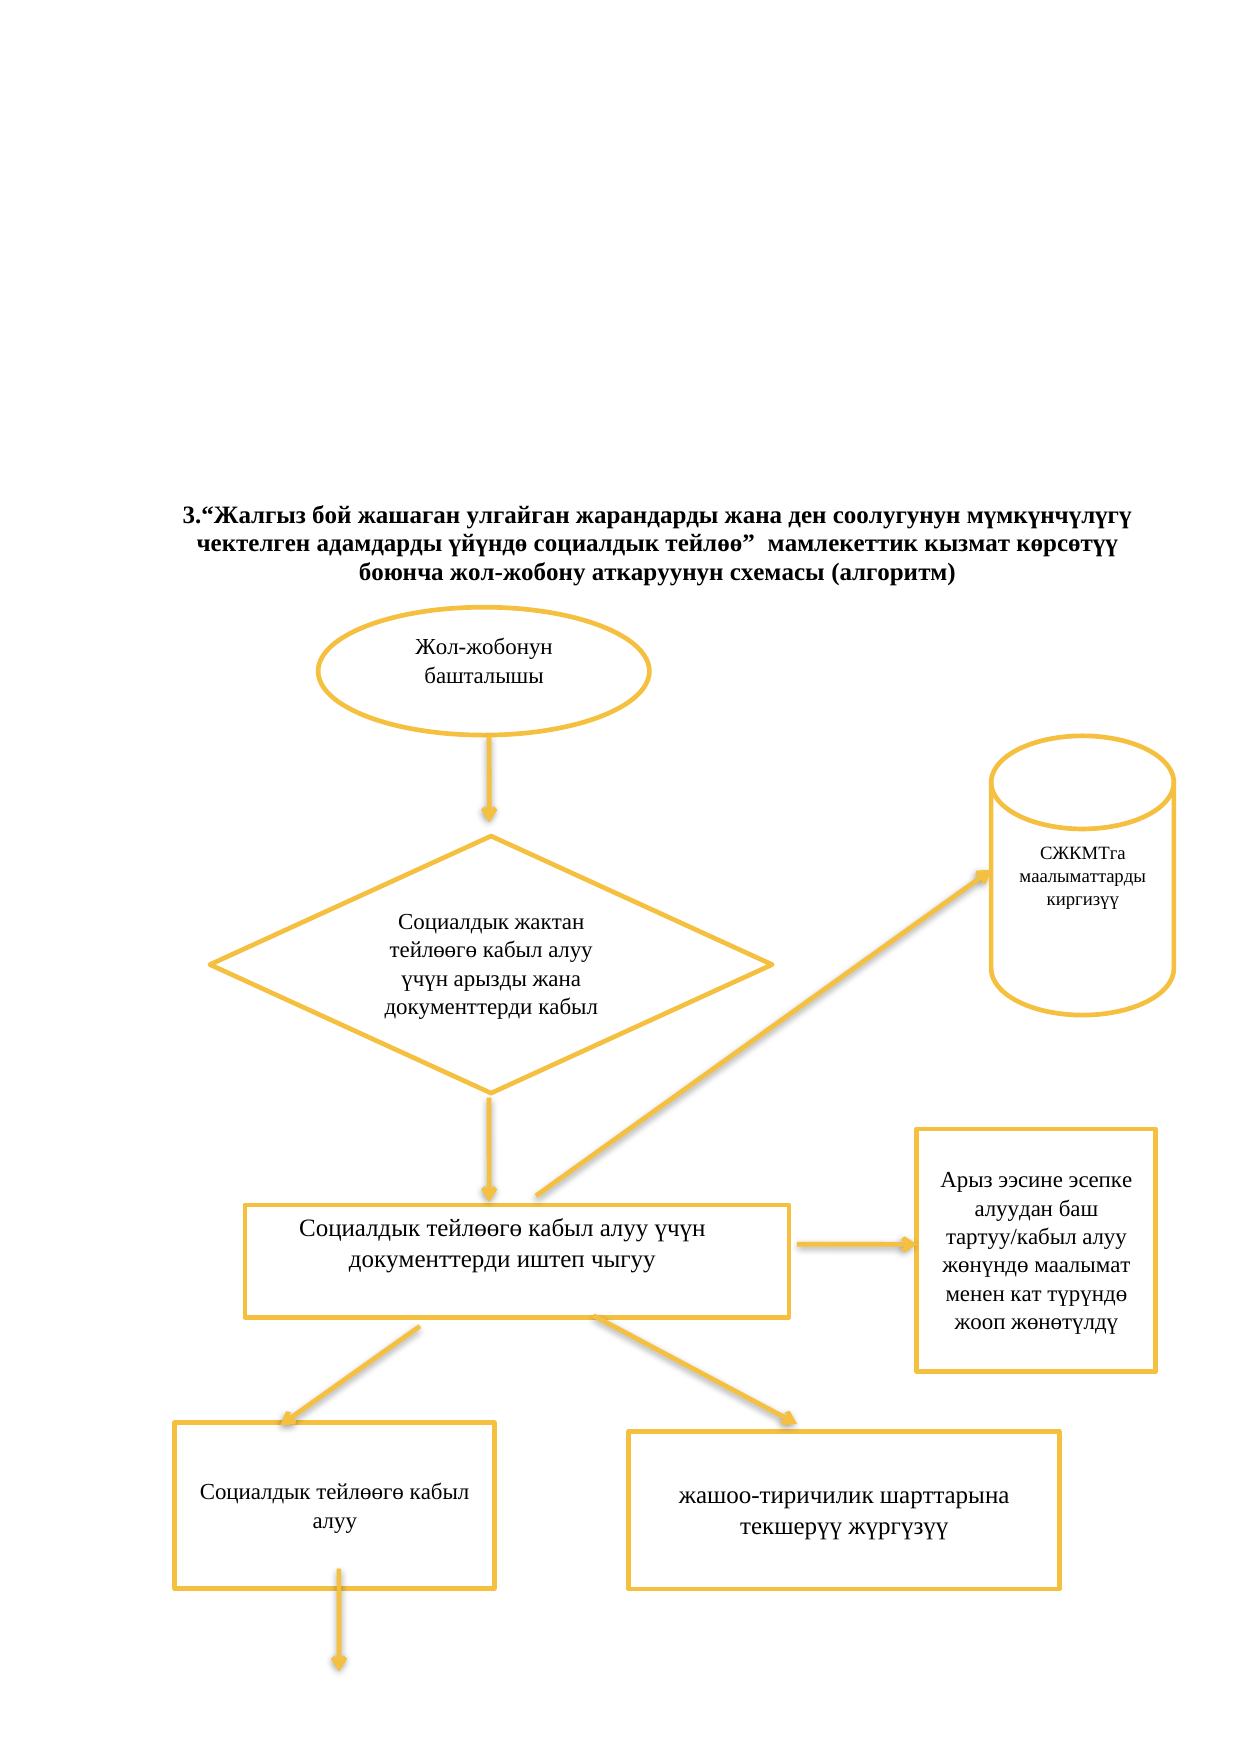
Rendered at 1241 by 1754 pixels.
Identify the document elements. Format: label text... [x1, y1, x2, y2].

text 3.“Жалгыз бой жашаган улгайган жарандарды жана ден соолугунун мүмкүнчүлүгү чектелген адамдарды үйүндө социалдык тейлөө” мамлекеттик кызмат көрсөтүү боюнча жол-жобону аткаруунун схемасы (алгоритм) [177, 500, 1137, 586]
